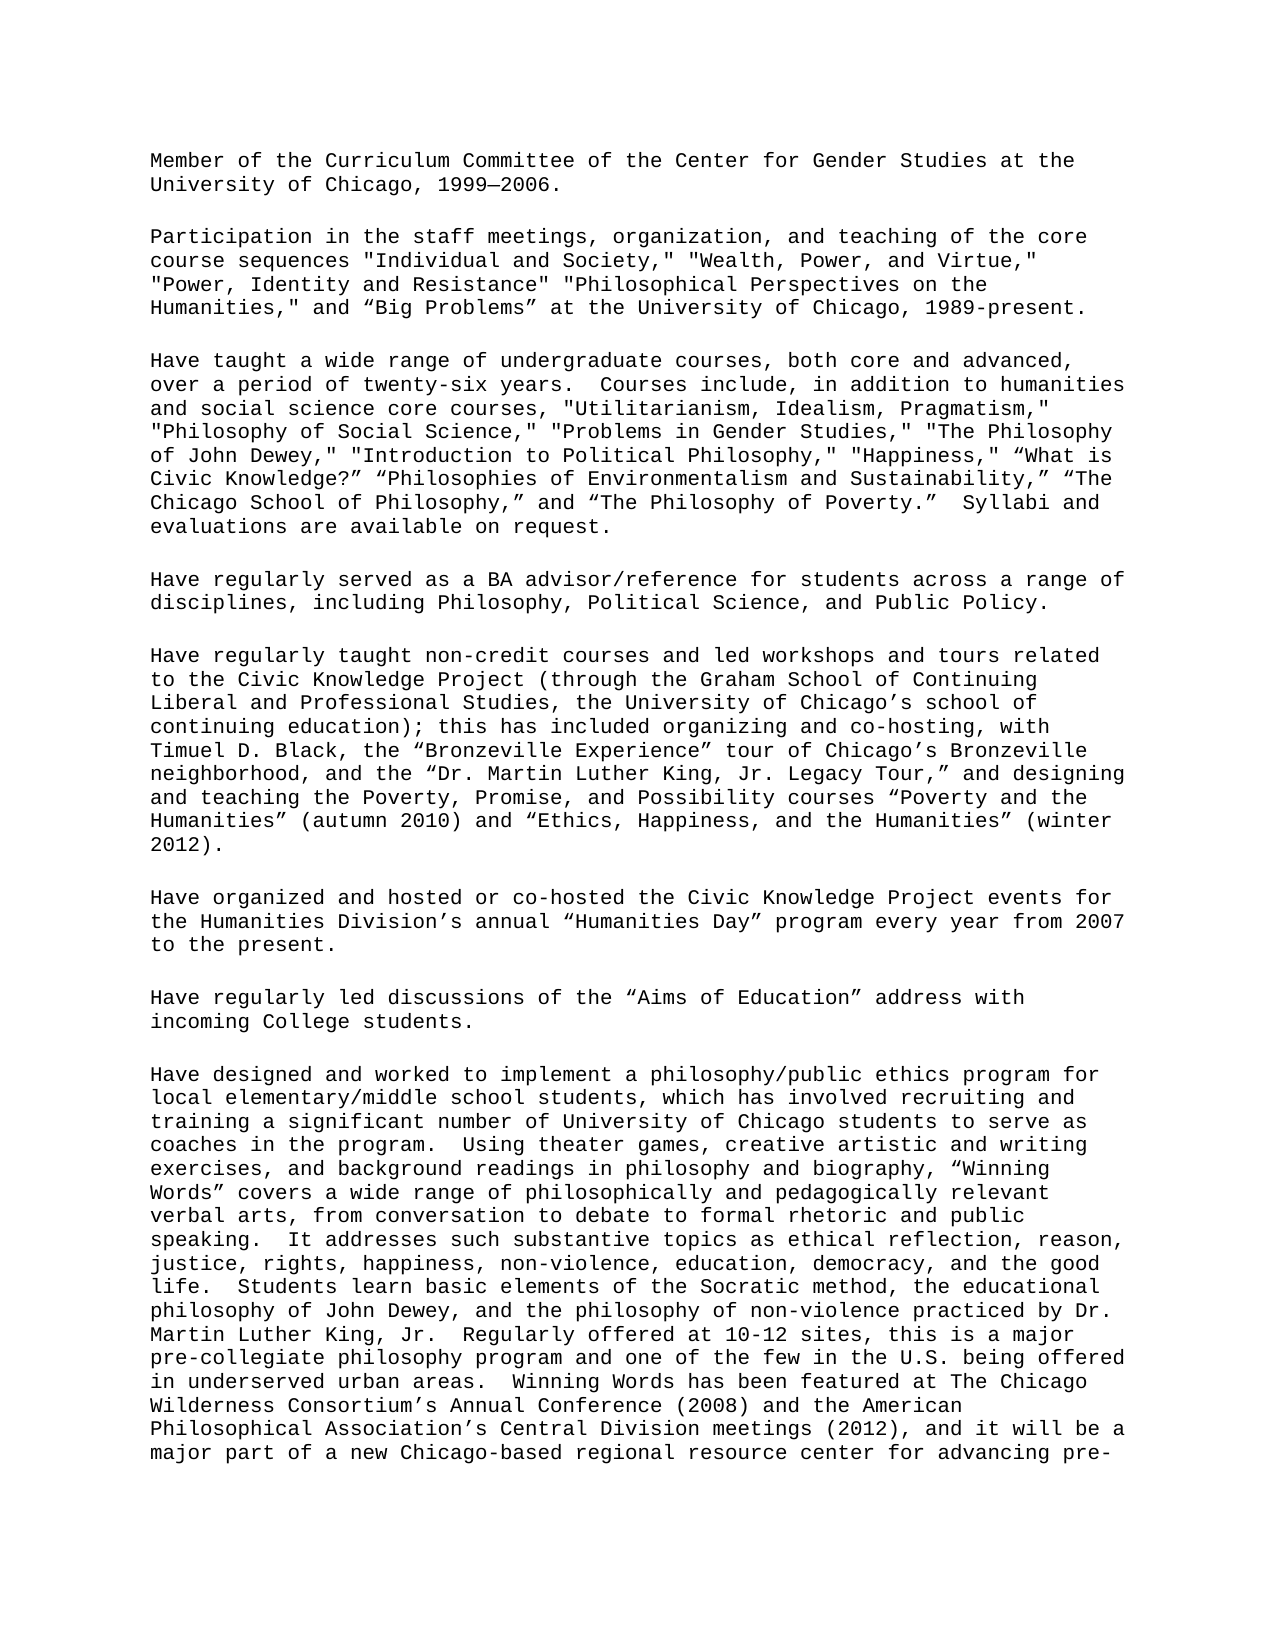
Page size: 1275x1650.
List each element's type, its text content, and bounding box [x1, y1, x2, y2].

text Have regularly served as a BA advisor/reference for students across a range of disciplines, including Philosophy, Political Science, and Public Policy. [150, 568, 1125, 616]
text Participation in the staff meetings, organization, and teaching of the core course sequences "Individual and Society," "Wealth, Power, and Virtue," "Power, Identity and Resistance" "Philosophical Perspectives on the Humanities," and “Big Problems” at the University of Chicago, 1989-present. [150, 226, 1125, 321]
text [150, 1063, 1125, 1466]
text Have organized and hosted or co-hosted the Civic Knowledge Project events for the Humanities Division’s annual “Humanities Day” program every year from 2007 to the present. [150, 887, 1125, 958]
text Have regularly taught non-credit courses and led workshops and tours related to the Civic Knowledge Project (through the Graham School of Continuing Liberal and Professional Studies, the University of Chicago’s school of continuing education); this has included organizing and co-hosting, with Timuel D. Black, the “Bronzeville Experience” tour of Chicago’s Bronzeville neighborhood, and the “Dr. Martin Luther King, Jr. Legacy Tour,” and designing and teaching the Poverty, Promise, and Possibility courses “Poverty and the Humanities” (autumn 2010) and “Ethics, Happiness, and the Humanities” (winter 2012). [150, 645, 1125, 858]
text Have regularly led discussions of the “Aims of Education” address with incoming College students. [150, 987, 1125, 1034]
text Member of the Curriculum Committee of the Center for Gender Studies at the University of Chicago, 1999—2006. [150, 150, 1125, 197]
text Have taught a wide range of undergraduate courses, both core and advanced, over a period of twenty-six years. Courses include, in addition to humanities and social science core courses, "Utilitarianism, Idealism, Pragmatism," "Philosophy of Social Science," "Problems in Gender Studies," "The Philosophy of John Dewey," "Introduction to Political Philosophy," "Happiness," “What is Civic Knowledge?” “Philosophies of Environmentalism and Sustainability,” “The Chicago School of Philosophy,” and “The Philosophy of Poverty.” Syllabi and evaluations are available on request. [150, 350, 1125, 539]
